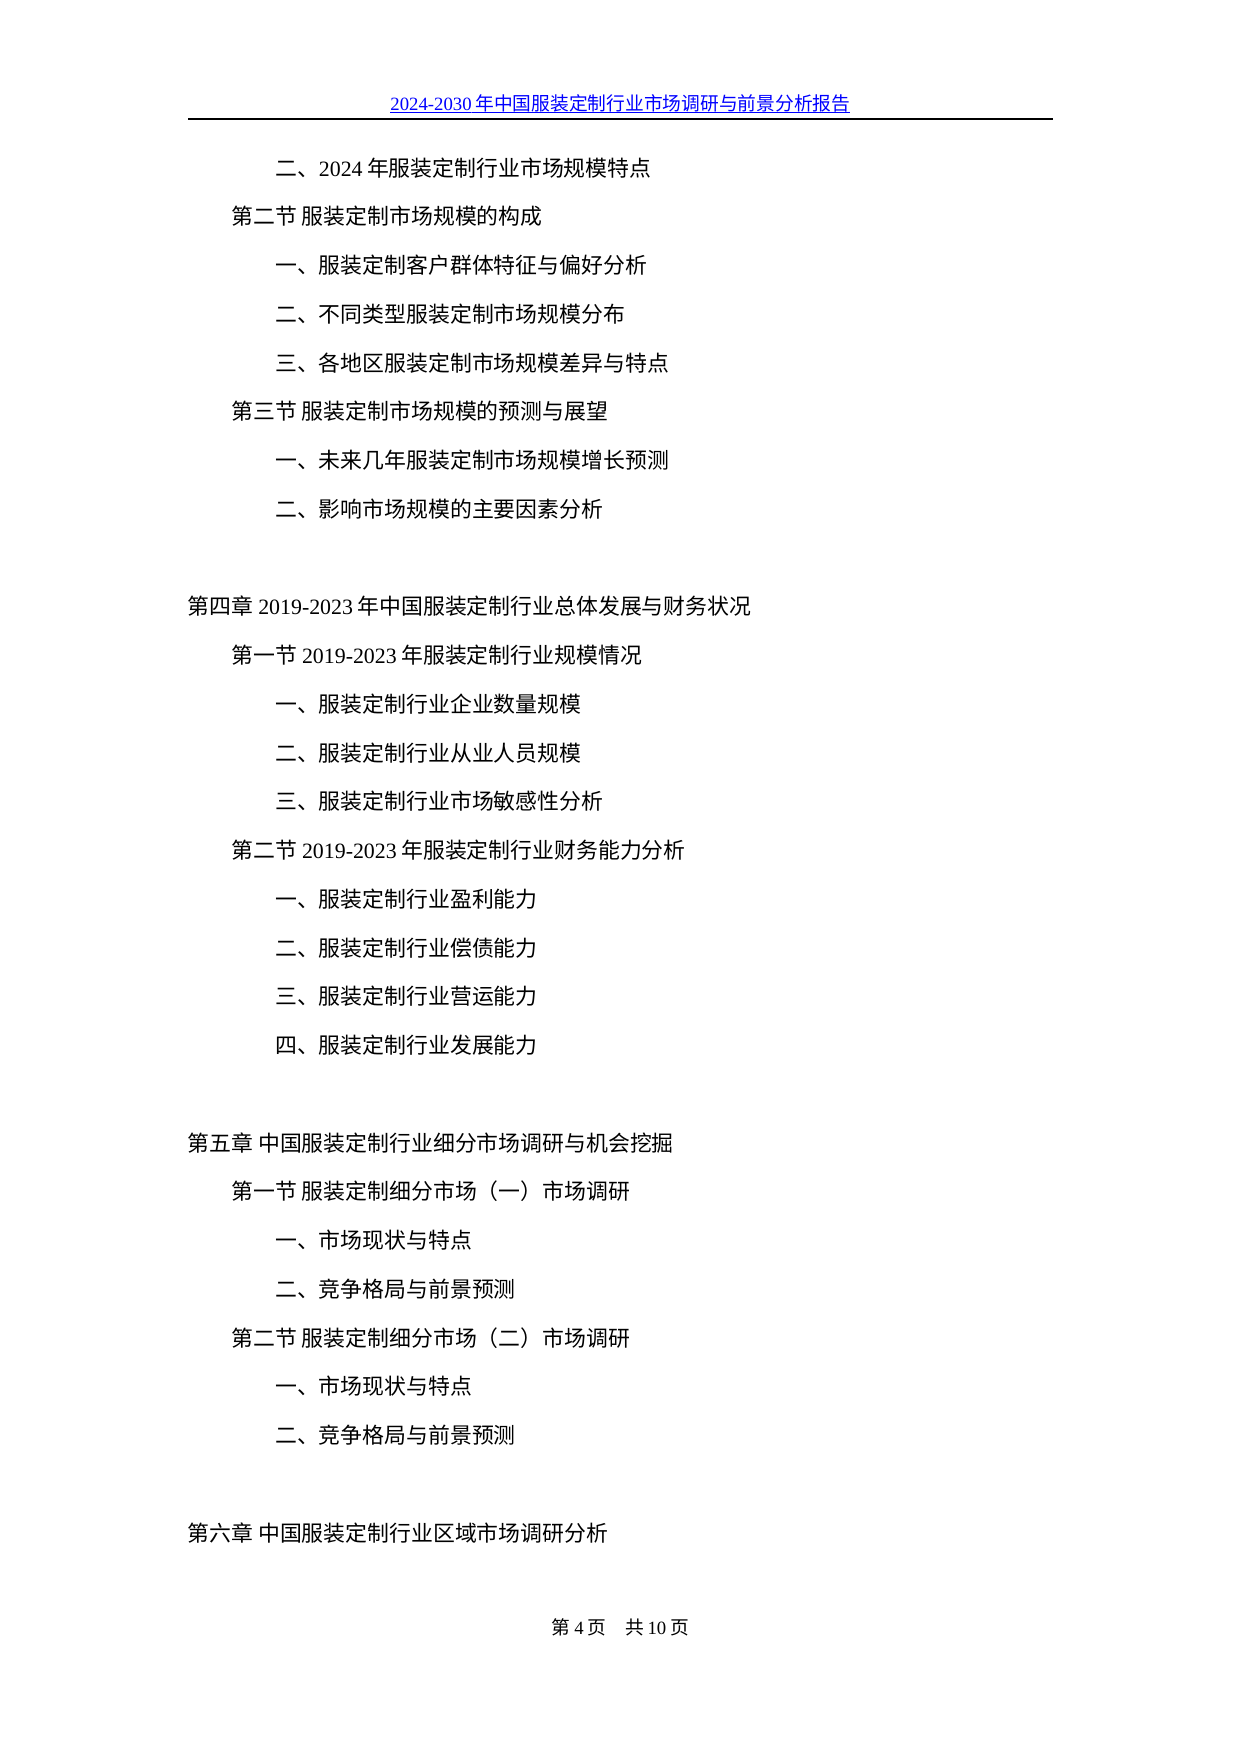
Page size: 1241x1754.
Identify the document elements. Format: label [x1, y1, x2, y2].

text [187, 150, 1053, 1548]
